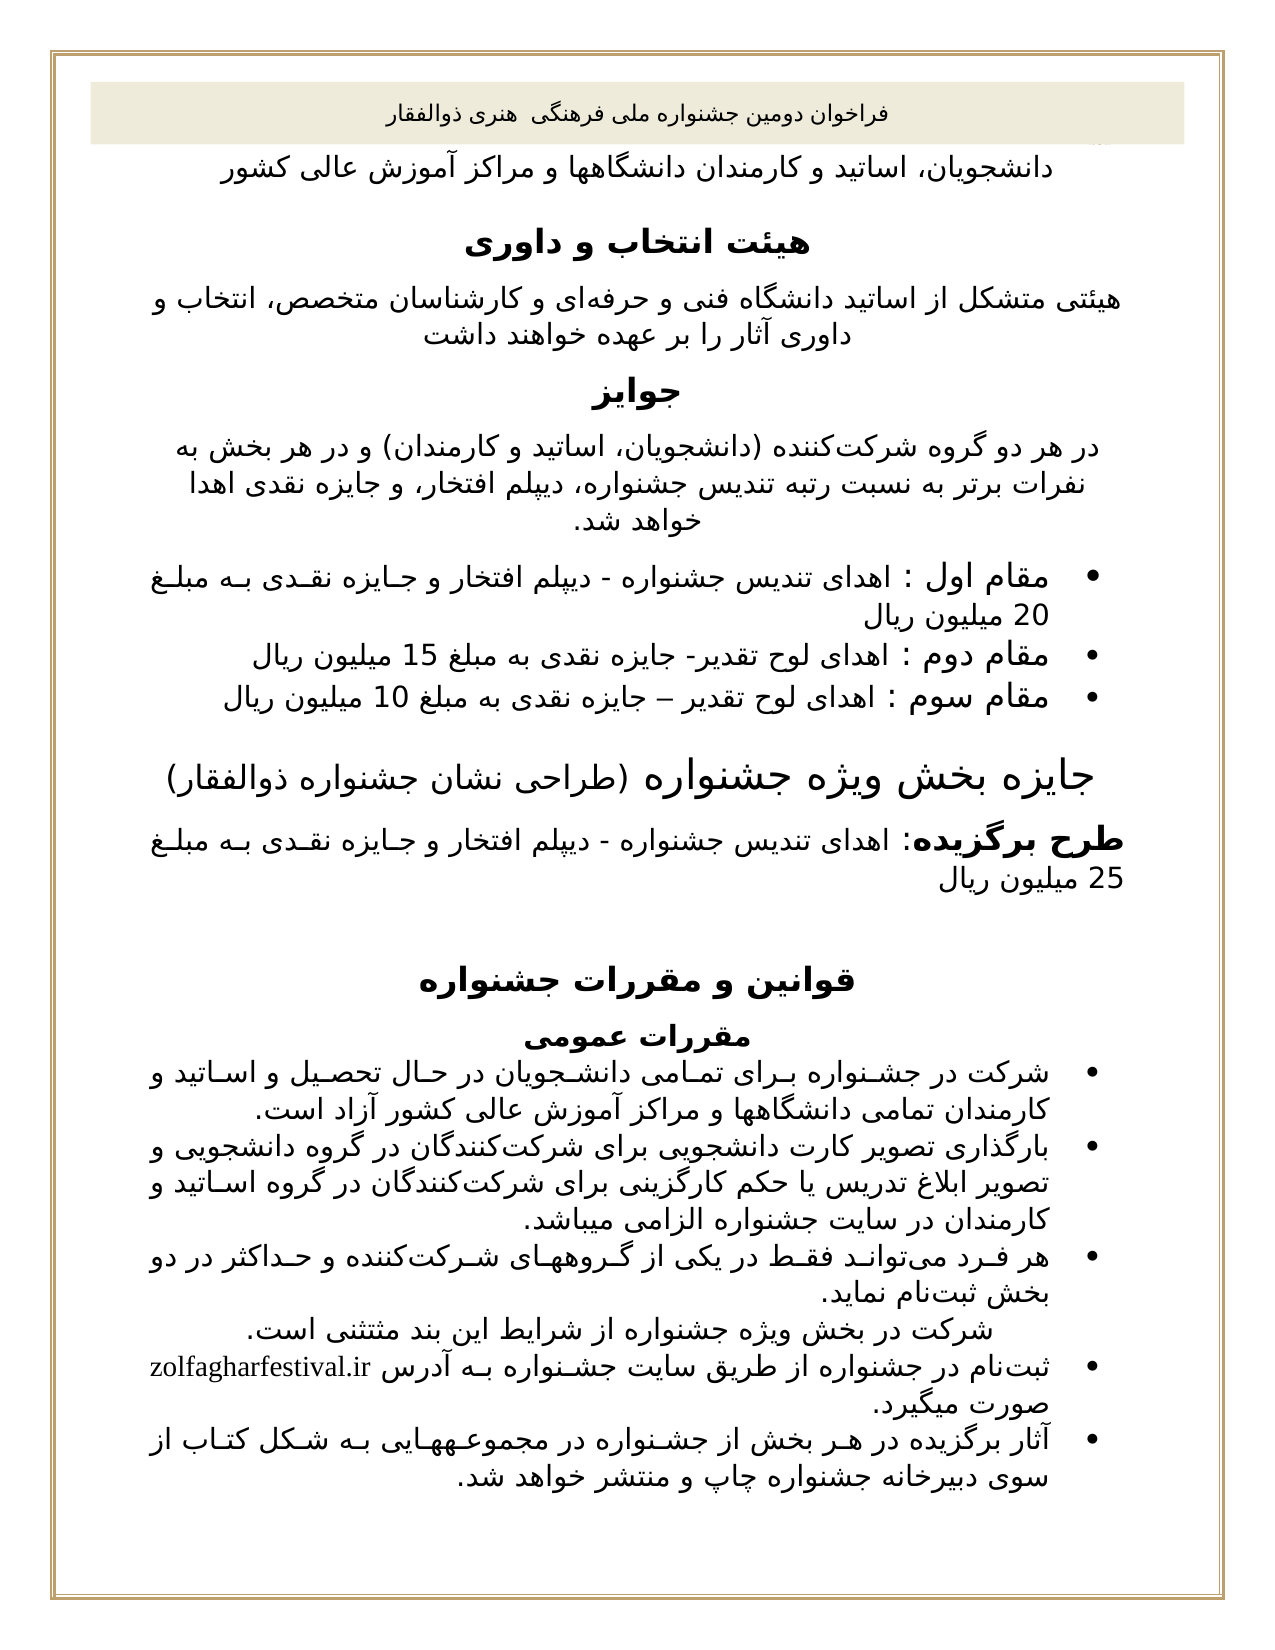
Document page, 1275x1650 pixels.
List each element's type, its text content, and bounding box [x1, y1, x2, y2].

text جوایز [150, 371, 1125, 410]
list مقام دوم : اهدای لوح تقدیر- جایزه نقدی به مبلغ 15 میلیون ریال [150, 634, 1087, 673]
text قوانین و مقررات جشنواره [150, 961, 1125, 999]
list آثار برگزیده در هر بخش از جشنواره در مجموعههایی به شکل کتاب از سوی دبیرخانه جشنواره چاپ و منتشر خواهد شد. [150, 1423, 1087, 1493]
list مقام اول : اهدای تندیس جشنواره - دیپلم افتخار و جایزه نقدی به مبلغ 20 میلیون ریال [150, 556, 1087, 632]
list هر فرد می‌تواند فقط در یکی از گروههای شرکت‌کننده و حداکثر در دو بخش ثبت‌نام نماید. [150, 1239, 1087, 1310]
list ثبت‌نام در جشنواره از طریق سایت جشنواره به آدرس zolfagharfestival.ir صورت میگیرد. [150, 1349, 1087, 1420]
text در هر دو گروه شرکت‌کننده (دانشجویان، اساتید و کارمندان) و در هر بخش به نفرات برتر به نسبت رتبه تندیس جشنواره، دیپلم افتخار، و جایزه نقدی اهدا خواهد شد. [150, 429, 1125, 537]
text دانشجویان، اساتید و کارمندان دانشگاهها و مراکز آموزش عالی کشور [150, 150, 1125, 184]
list شرکت در جشنواره برای تمامی دانشجویان در حال تحصیل و اساتید و کارمندان تمامی دانشگاهها و مراکز آموزش عالی کشور آزاد است. [150, 1056, 1087, 1126]
list شرکت در بخش ویژه جشنواره از شرایط این بند مثتثنی است. [150, 1312, 1050, 1346]
text هیئت انتخاب و داوری [150, 222, 1125, 261]
text مقررات عمومی [150, 1019, 1125, 1053]
text هیئتی متشکل از اساتید دانشگاه فنی و حرفه‌ای و کارشناسان متخصص، انتخاب و داوری آثار را بر عهده خواهند داشت [150, 281, 1125, 352]
text جایزه بخش ویژه جشنواره (طراحی نشان جشنواره ذوالفقار) [150, 750, 1125, 799]
text طرح برگزیده: اهدای تندیس جشنواره - دیپلم افتخار و جایزه نقدی به مبلغ 25 میلیون ریال [150, 819, 1125, 895]
list مقام سوم : اهدای لوح تقدیر – جایزه نقدی به مبلغ 10 میلیون ریال [150, 676, 1087, 715]
list بارگذاری تصویر کارت دانشجویی برای شرکت‌کنندگان در گروه دانشجویی و تصویر ابلاغ تدریس یا حکم کارگزینی برای شرکت‌کنندگان در گروه اساتید و کارمندان در سایت جشنواره الزامی میباشد. [150, 1129, 1087, 1236]
